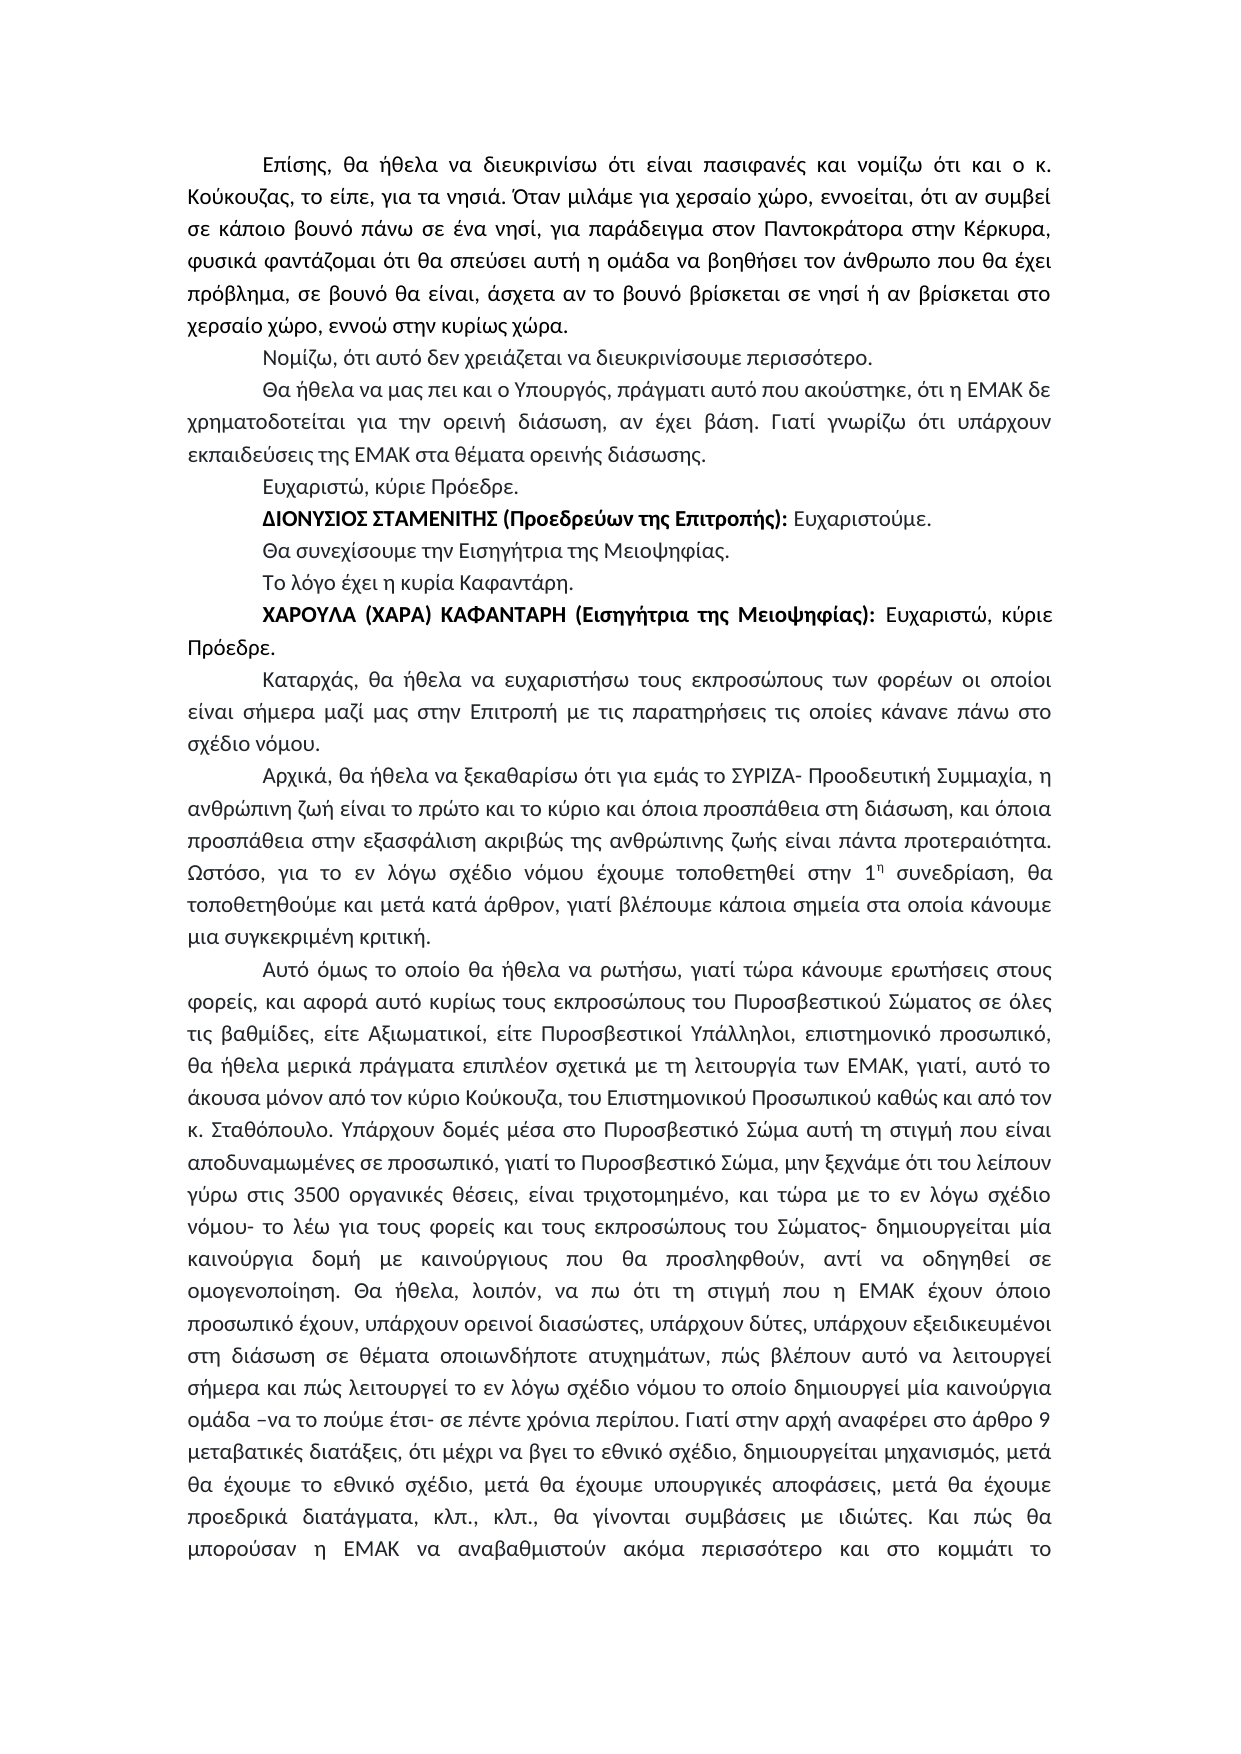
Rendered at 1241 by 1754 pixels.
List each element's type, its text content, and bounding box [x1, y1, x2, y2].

text Νομίζω, ότι αυτό δεν χρειάζεται να διευκρινίσουμε περισσότερο. [187, 343, 1053, 371]
text ΔΙΟΝΥΣΙΟΣ ΣΤΑΜΕΝΙΤΗΣ (Προεδρεύων της Επιτροπής): Ευχαριστούμε. [187, 504, 1053, 532]
text Επίσης, θα ήθελα να διευκρινίσω ότι είναι πασιφανές και νομίζω ότι και ο κ. Κούκουζας, το είπε, για τα νησιά. Όταν μιλάμε για χερσαίο χώρο, εννοείται, ότι αν συμβεί σε κάποιο βουνό πάνω σε ένα νησί, για παράδειγμα στον Παντοκράτορα στην Κέρκυρα, φυσικά φαντάζομαι ότι θα σπεύσει αυτή η ομάδα να βοηθήσει τον άνθρωπο που θα έχει πρόβλημα, σε βουνό θα είναι, άσχετα αν το βουνό βρίσκεται σε νησί ή αν βρίσκεται στο χερσαίο χώρο, εννοώ στην κυρίως χώρα. [187, 150, 1053, 339]
text ΧΑΡΟΥΛΑ (ΧΑΡΑ) ΚΑΦΑΝΤΑΡΗ (Εισηγήτρια της Μειοψηφίας): Ευχαριστώ, κύριε Πρόεδρε. [187, 601, 1053, 661]
text Θα ήθελα να μας πει και ο Υπουργός, πράγματι αυτό που ακούστηκε, ότι η ΕΜΑΚ δε χρηματοδοτείται για την ορεινή διάσωση, αν έχει βάση. Γιατί γνωρίζω ότι υπάρχουν εκπαιδεύσεις της ΕΜΑΚ στα θέματα ορεινής διάσωσης. [187, 375, 1053, 468]
text Καταρχάς, θα ήθελα να ευχαριστήσω τους εκπροσώπους των φορέων οι οποίοι είναι σήμερα μαζί μας στην Επιτροπή με τις παρατηρήσεις τις οποίες κάνανε πάνω στο σχέδιο νόμου. [187, 665, 1053, 757]
text Θα συνεχίσουμε την Εισηγήτρια της Μειοψηφίας. [187, 536, 1053, 564]
text Αρχικά, θα ήθελα να ξεκαθαρίσω ότι για εμάς το ΣΥΡΙΖΑ- Προοδευτική Συμμαχία, η ανθρώπινη ζωή είναι το πρώτο και το κύριο και όποια προσπάθεια στη διάσωση, και όποια προσπάθεια στην εξασφάλιση ακριβώς της ανθρώπινης ζωής είναι πάντα προτεραιότητα. Ωστόσο, για το εν λόγω σχέδιο νόμου έχουμε τοποθετηθεί στην 1η συνεδρίαση, θα τοποθετηθούμε και μετά κατά άρθρον, γιατί βλέπουμε κάποια σημεία στα οποία κάνουμε μια συγκεκριμένη κριτική. [187, 762, 1053, 951]
text Το λόγο έχει η κυρία Καφαντάρη. [187, 568, 1053, 596]
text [187, 955, 1053, 1562]
text Ευχαριστώ, κύριε Πρόεδρε. [187, 472, 1053, 500]
